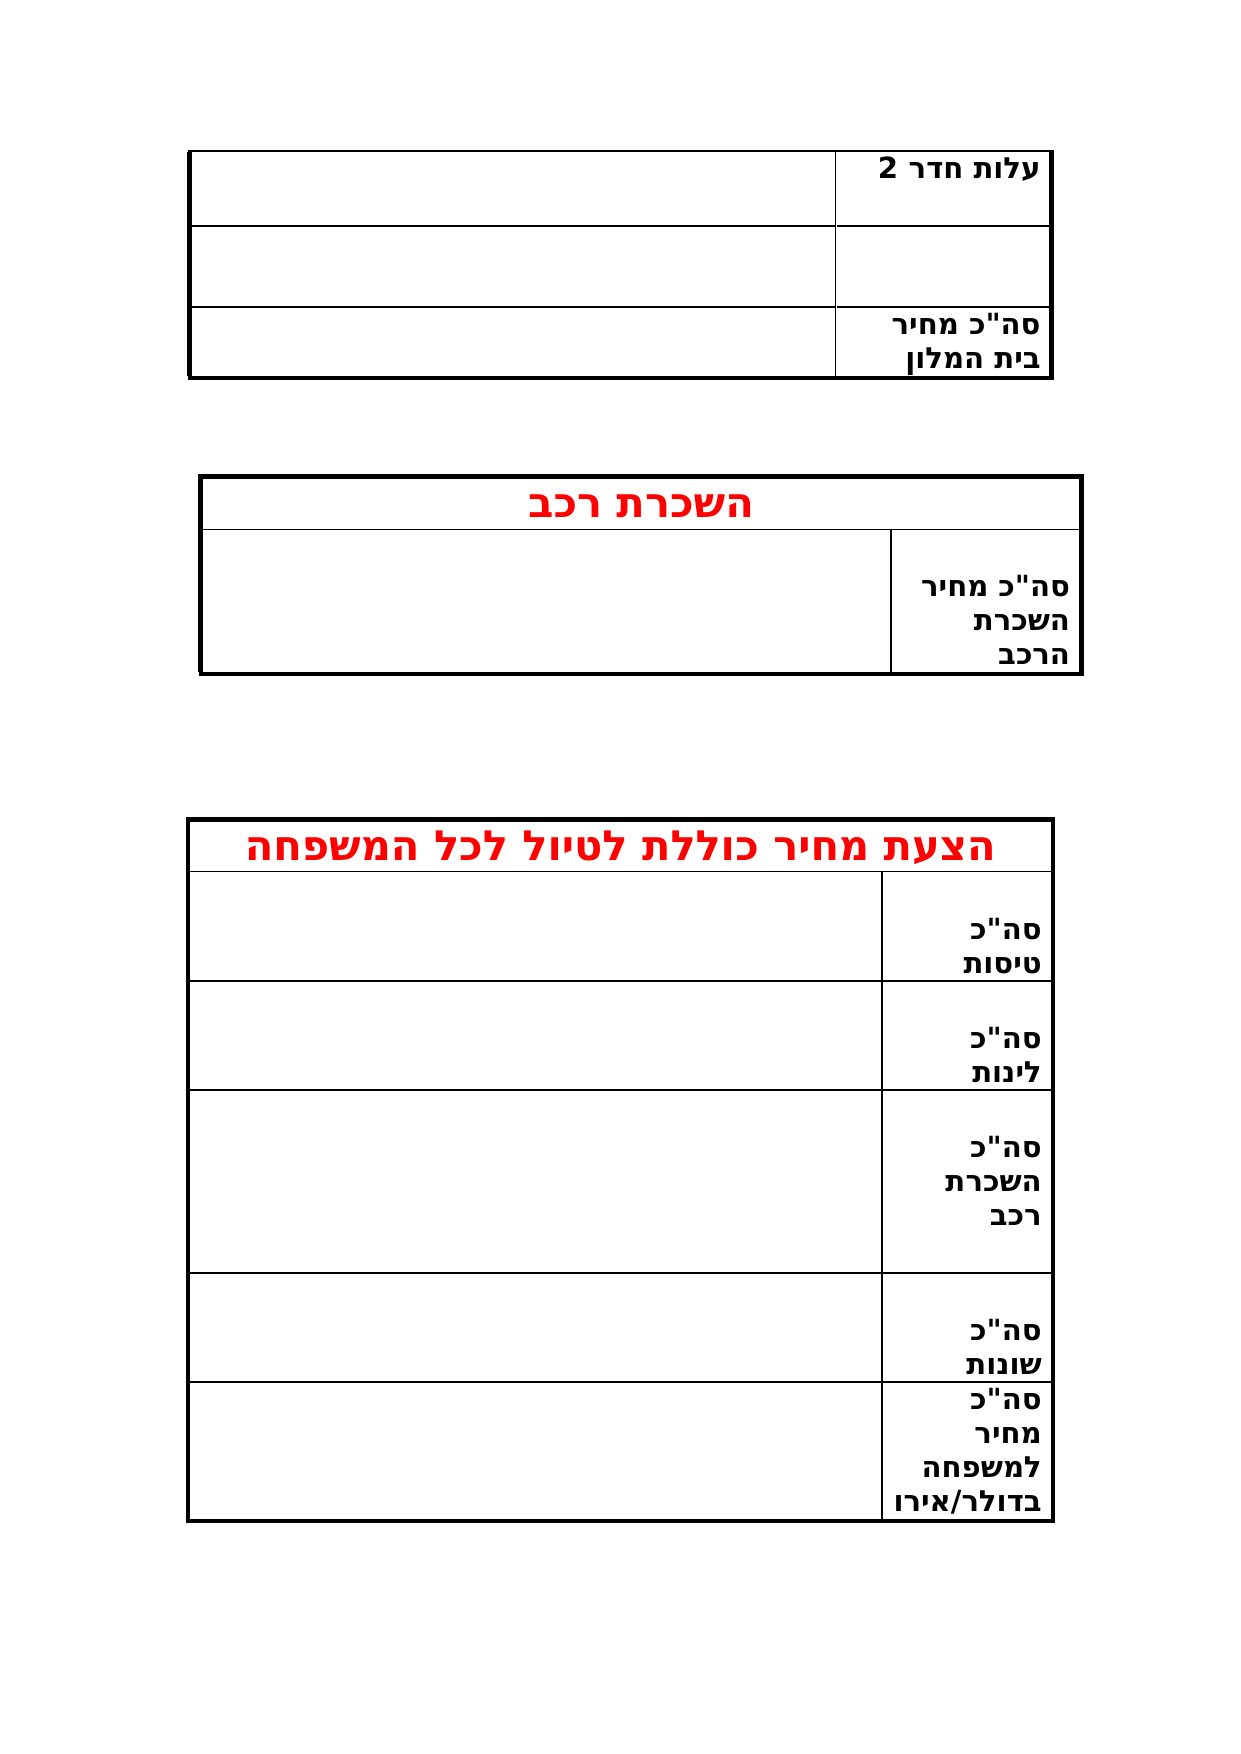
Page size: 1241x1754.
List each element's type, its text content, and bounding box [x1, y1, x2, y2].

table_cell סה"כ שונות [883, 1274, 1051, 1381]
table_cell [190, 872, 881, 980]
table_cell [192, 152, 835, 225]
table_cell סה"כ לינות [883, 982, 1051, 1089]
table_cell סה"כ השכרת רכב [883, 1091, 1051, 1272]
table_header הצעת מחיר כוללת לטיול לכל המשפחה [190, 822, 1051, 871]
table_cell [192, 227, 835, 306]
table_cell [190, 1383, 881, 1518]
table_cell סה"כ מחיר למשפחה בדולר/אירו [883, 1383, 1051, 1518]
table_cell סה"כ מחיר בית המלון [836, 307, 1049, 376]
table_header השכרת רכב [203, 479, 1079, 528]
table_cell [192, 308, 835, 376]
table_cell [190, 1274, 881, 1381]
table_cell סה"כ טיסות [883, 872, 1051, 980]
table_cell סה"כ מחיר השכרת הרכב [892, 530, 1079, 672]
table_cell [203, 530, 890, 672]
table_cell עלות חדר 2 [836, 152, 1049, 225]
table_cell [190, 982, 881, 1089]
table_cell [836, 226, 1049, 306]
table_cell [190, 1091, 881, 1272]
